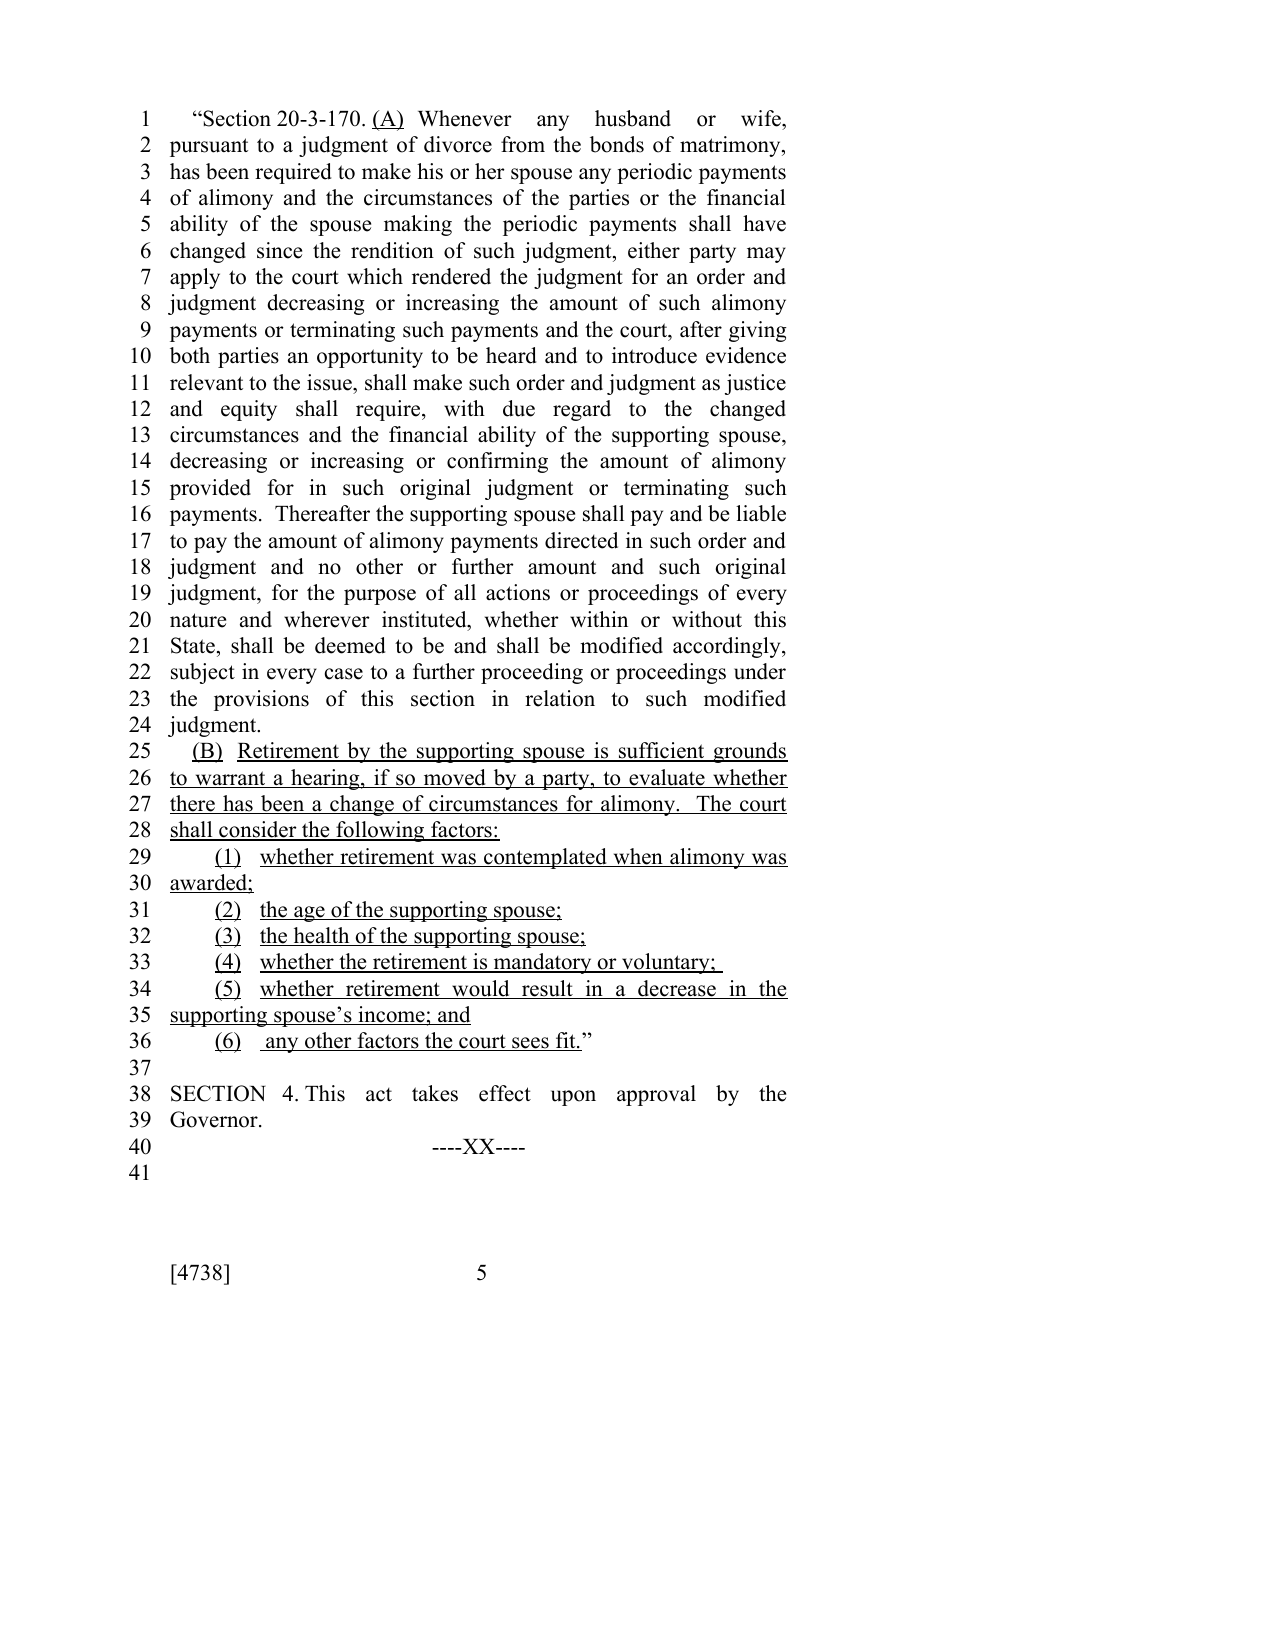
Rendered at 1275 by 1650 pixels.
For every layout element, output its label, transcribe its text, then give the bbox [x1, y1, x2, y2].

text (5) whether retirement would result in a decrease in the supporting spouse’s income; and [169, 975, 787, 1027]
text (1) whether retirement was contemplated when alimony was awarded; [169, 843, 787, 896]
text (B) Retirement by the supporting spouse is sufficient grounds to warrant a hearing, if so moved by a party, to evaluate whether there has been a change of circumstances for alimony. The court shall consider the following factors: [169, 788, 787, 813]
text (2) the age of the supporting spouse; [169, 896, 787, 922]
text SECTION 4. This act takes effect upon approval by the Governor. [169, 1080, 787, 1133]
text (4) whether the retirement is mandatory or voluntary; [169, 948, 787, 975]
text (3) the health of the supporting spouse; [169, 922, 787, 948]
text (6) any other factors the court sees fit.” [169, 1027, 787, 1054]
text “Section 20-3-170. (A) Whenever any husband or wife, pursuant to a judgment of divorce from the bonds of matrimony, has been required to make his or her spouse any periodic payments of alimony and the circumstances of the parties or the financial ability of the spouse making the periodic payments shall have changed since the rendition of such judgment, either party may apply to the court which rendered the judgment for an order and judgment decreasing or increasing the amount of such alimony payments or terminating such payments and the court, after giving both parties an opportunity to be heard and to introduce evidence relevant to the issue, shall make such order and judgment as justice and equity shall require, with due regard to the changed circumstances and the financial ability of the supporting spouse, decreasing or increasing or confirming the amount of alimony provided for in such original judgment or terminating such payments. Thereafter the supporting spouse shall pay and be liable to pay the amount of alimony payments directed in such order and judgment and no other or further amount and such original judgment, for the purpose of all actions or proceedings of every nature and wherever instituted, whether within or without this State, shall be deemed to be and shall be modified accordingly, subject in every case to a further proceeding or proceedings under the provisions of this section in relation to such modified judgment. [169, 105, 787, 737]
text ----XX---- [169, 1133, 787, 1159]
text (B) Retirement by the supporting spouse is sufficient grounds to warrant a hearing, if so moved by a party, to evaluate whether there has been a change of circumstances for alimony. The court shall consider the following factors: [169, 737, 787, 787]
text (B) Retirement by the supporting spouse is sufficient grounds to warrant a hearing, if so moved by a party, to evaluate whether there has been a change of circumstances for alimony. The court shall consider the following factors: [169, 814, 787, 843]
